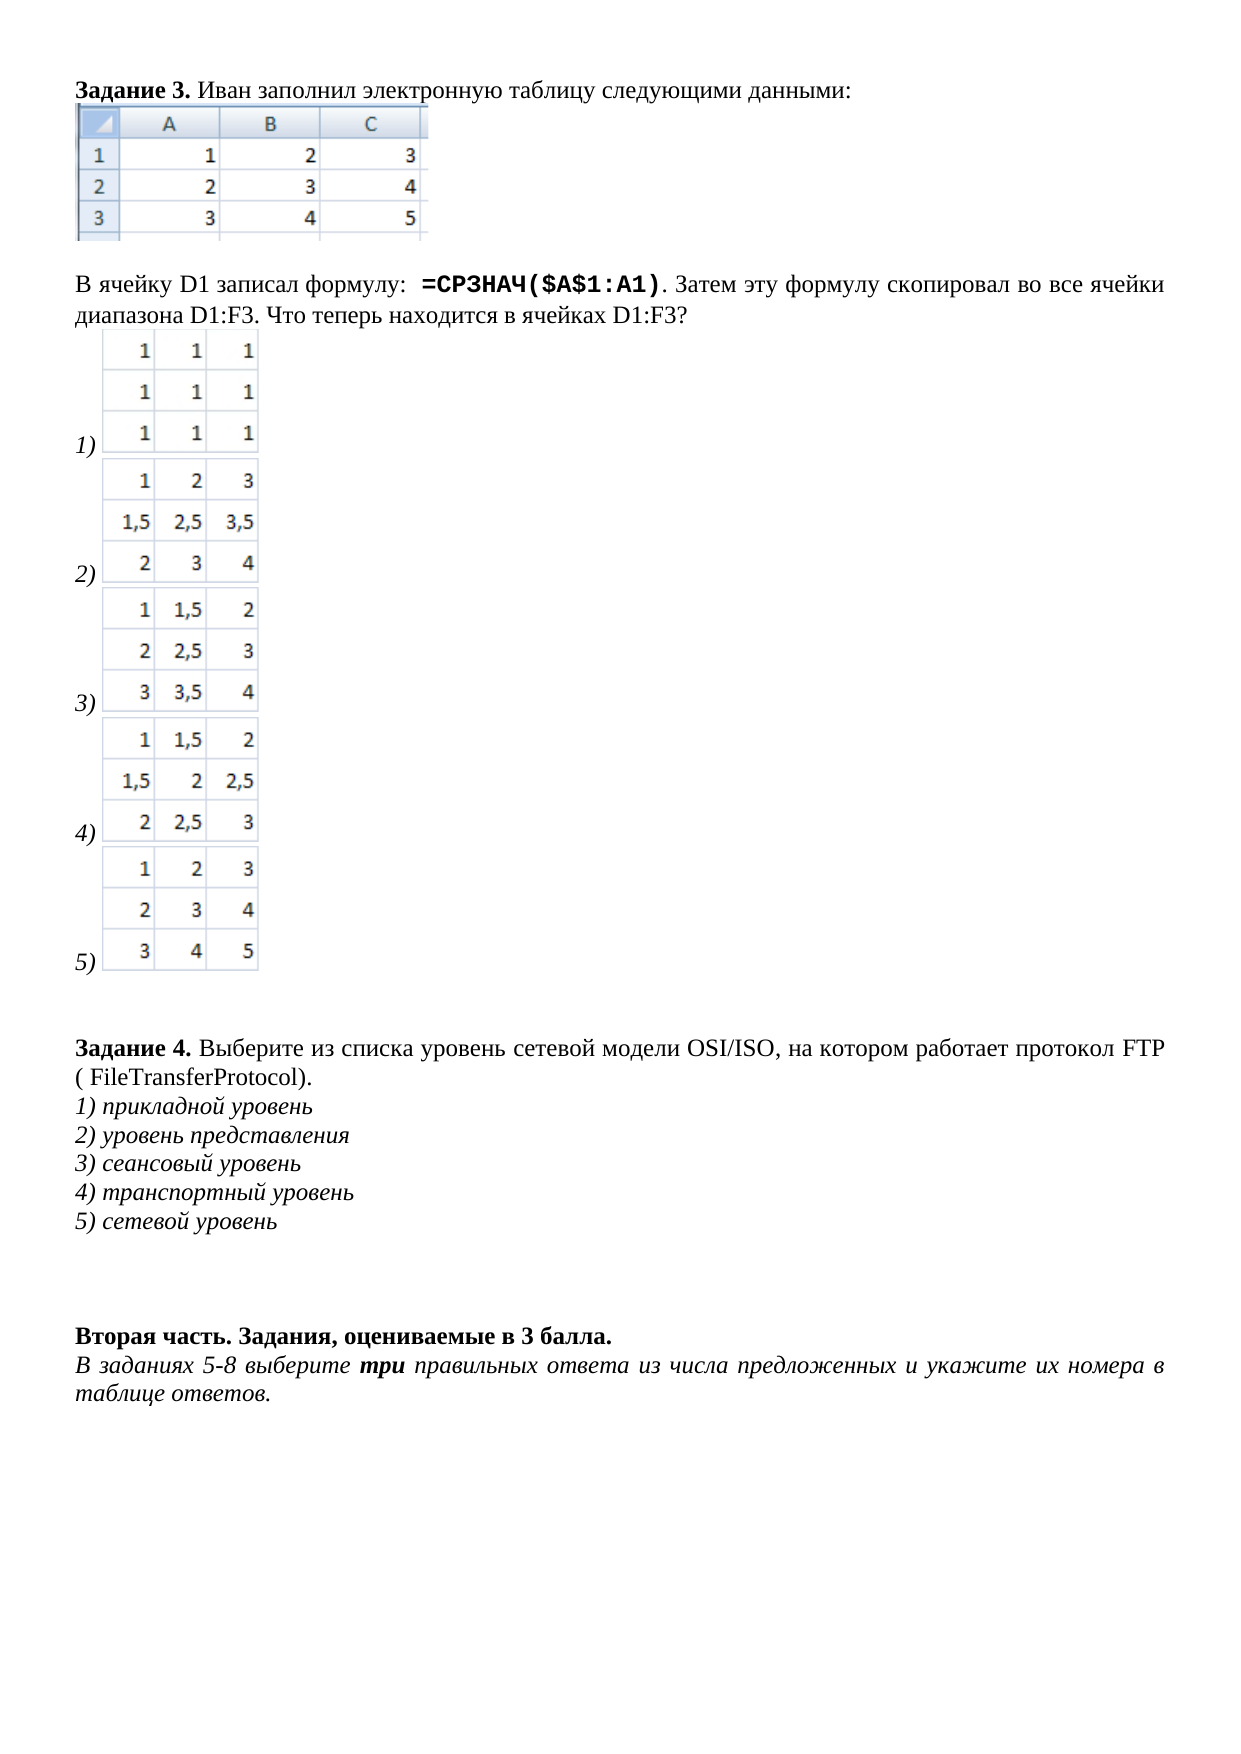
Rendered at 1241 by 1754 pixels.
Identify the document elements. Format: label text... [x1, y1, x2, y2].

text 4) [75, 717, 1165, 847]
text 1) прикладной уровень [75, 1091, 1165, 1120]
text 2) [75, 458, 1165, 588]
text Вторая часть. Задания, оцениваемые в 3 балла. [75, 1321, 1165, 1350]
text Задание 4. Выберите из списка уровень сетевой модели OSI/ISO, на котором работает протокол FTP ( FileTransferProtocol). [75, 1033, 1165, 1091]
text 3) [75, 588, 1165, 717]
picture [102, 846, 259, 971]
text 2) уровень представления [75, 1120, 1165, 1148]
picture [102, 458, 259, 583]
picture [102, 587, 259, 712]
text В заданиях 5-8 выберите три правильных ответа из числа предложенных и укажите их номера в таблице ответов. [75, 1350, 1165, 1407]
text 3) сеансовый уровень [75, 1148, 1165, 1177]
text 4) транспортный уровень [75, 1177, 1165, 1206]
text 5) сетевой уровень [75, 1206, 1165, 1235]
picture [102, 329, 259, 453]
picture [102, 717, 259, 842]
text 5) [75, 847, 1165, 976]
text 1) [75, 329, 1165, 458]
picture [75, 103, 429, 241]
text Задание 3. Иван заполнил электронную таблицу следующими данными: [75, 75, 1165, 104]
text В ячейку D1 записал формулу: =СРЗНАЧ($A$1:A1). Затем эту формулу скопировал во все ячейки диапазона D1:F3. Что теперь находится в ячейках D1:F3? [75, 269, 1165, 329]
